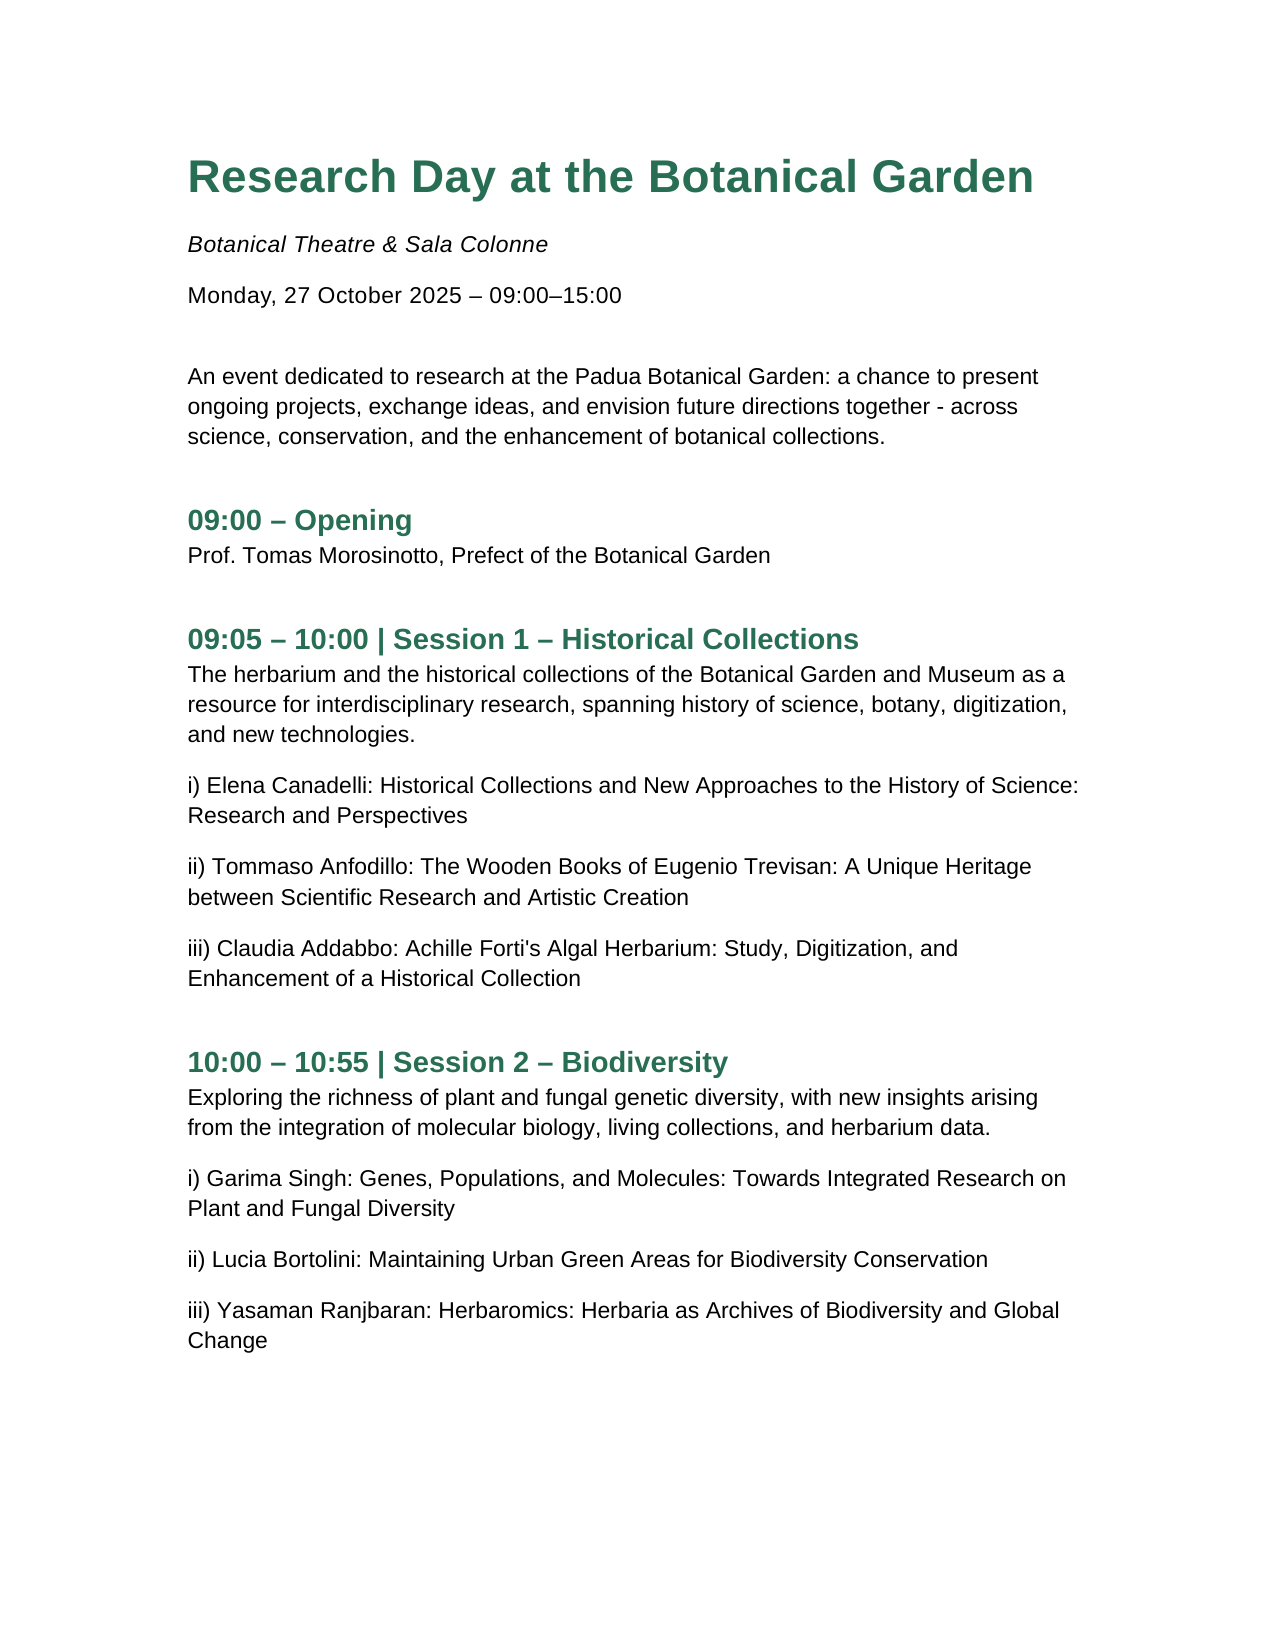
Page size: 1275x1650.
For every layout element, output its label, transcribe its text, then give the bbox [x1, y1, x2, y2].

text ii) Lucia Bortolini: Maintaining Urban Green Areas for Biodiversity Conservation [187, 1246, 1087, 1272]
text Botanical Theatre & Sala Colonne [187, 231, 1087, 258]
text The herbarium and the historical collections of the Botanical Garden and Museum as a resource for interdisciplinary research, spanning history of science, botany, digitization, and new technologies. [187, 661, 1087, 747]
text Monday, 27 October 2025 – 09:00–15:00 [187, 282, 1087, 309]
text Exploring the richness of plant and fungal genetic diversity, with new insights arising from the integration of molecular biology, living collections, and herbarium data. [187, 1083, 1087, 1140]
subtitle 09:00 – Opening [187, 503, 1087, 537]
text Research Day at the Botanical Garden [187, 150, 1087, 203]
text i) Garima Singh: Genes, Populations, and Molecules: Towards Integrated Research on Plant and Fungal Diversity [187, 1165, 1087, 1221]
subtitle 10:00 – 10:55 | Session 2 – Biodiversity [187, 1045, 1087, 1078]
text Prof. Tomas Morosinotto, Prefect of the Botanical Garden [187, 542, 1087, 568]
text i) Elena Canadelli: Historical Collections and New Approaches to the History of Science: Research and Perspectives [187, 772, 1087, 828]
subtitle 09:05 – 10:00 | Session 1 – Historical Collections [187, 622, 1087, 656]
text ii) Tommaso Anfodillo: The Wooden Books of Eugenio Trevisan: A Unique Heritage between Scientific Research and Artistic Creation [187, 853, 1087, 910]
text iii) Claudia Addabbo: Achille Forti's Algal Herbarium: Study, Digitization, and Enhancement of a Historical Collection [187, 934, 1087, 991]
text iii) Yasaman Ranjbaran: Herbaromics: Herbaria as Archives of Biodiversity and Global Change [187, 1297, 1087, 1353]
subtitle An event dedicated to research at the Padua Botanical Garden: a chance to present ongoing projects, exchange ideas, and envision future directions together - across science, conservation, and the enhancement of botanical collections. [187, 363, 1087, 449]
